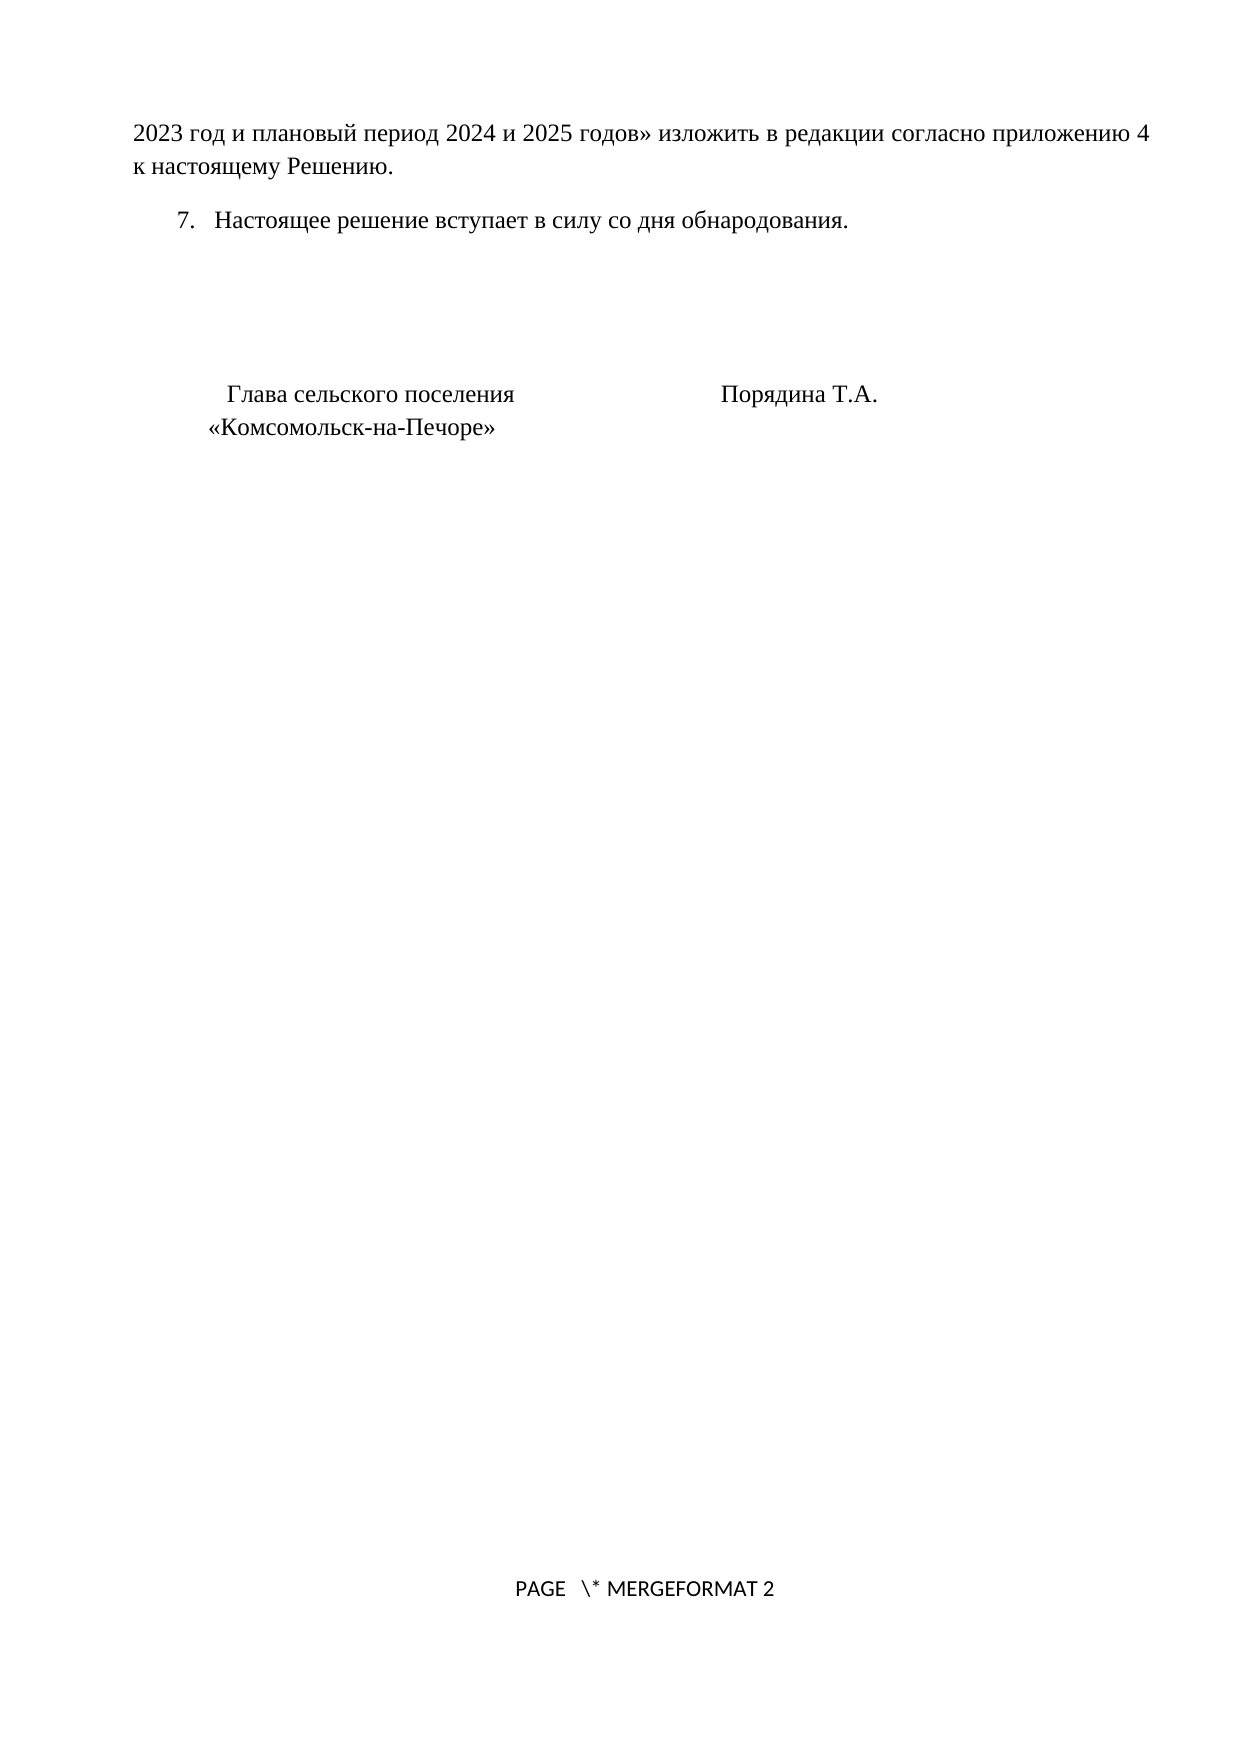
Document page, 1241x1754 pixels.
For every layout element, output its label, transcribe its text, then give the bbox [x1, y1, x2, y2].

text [133, 118, 1152, 180]
text Глава сельского поселения Порядина Т.А. [133, 379, 1152, 407]
text «Комсомольск-на-Печоре» [133, 412, 1152, 441]
text 7. Настоящее решение вступает в силу со дня обнародования. [133, 205, 1152, 234]
